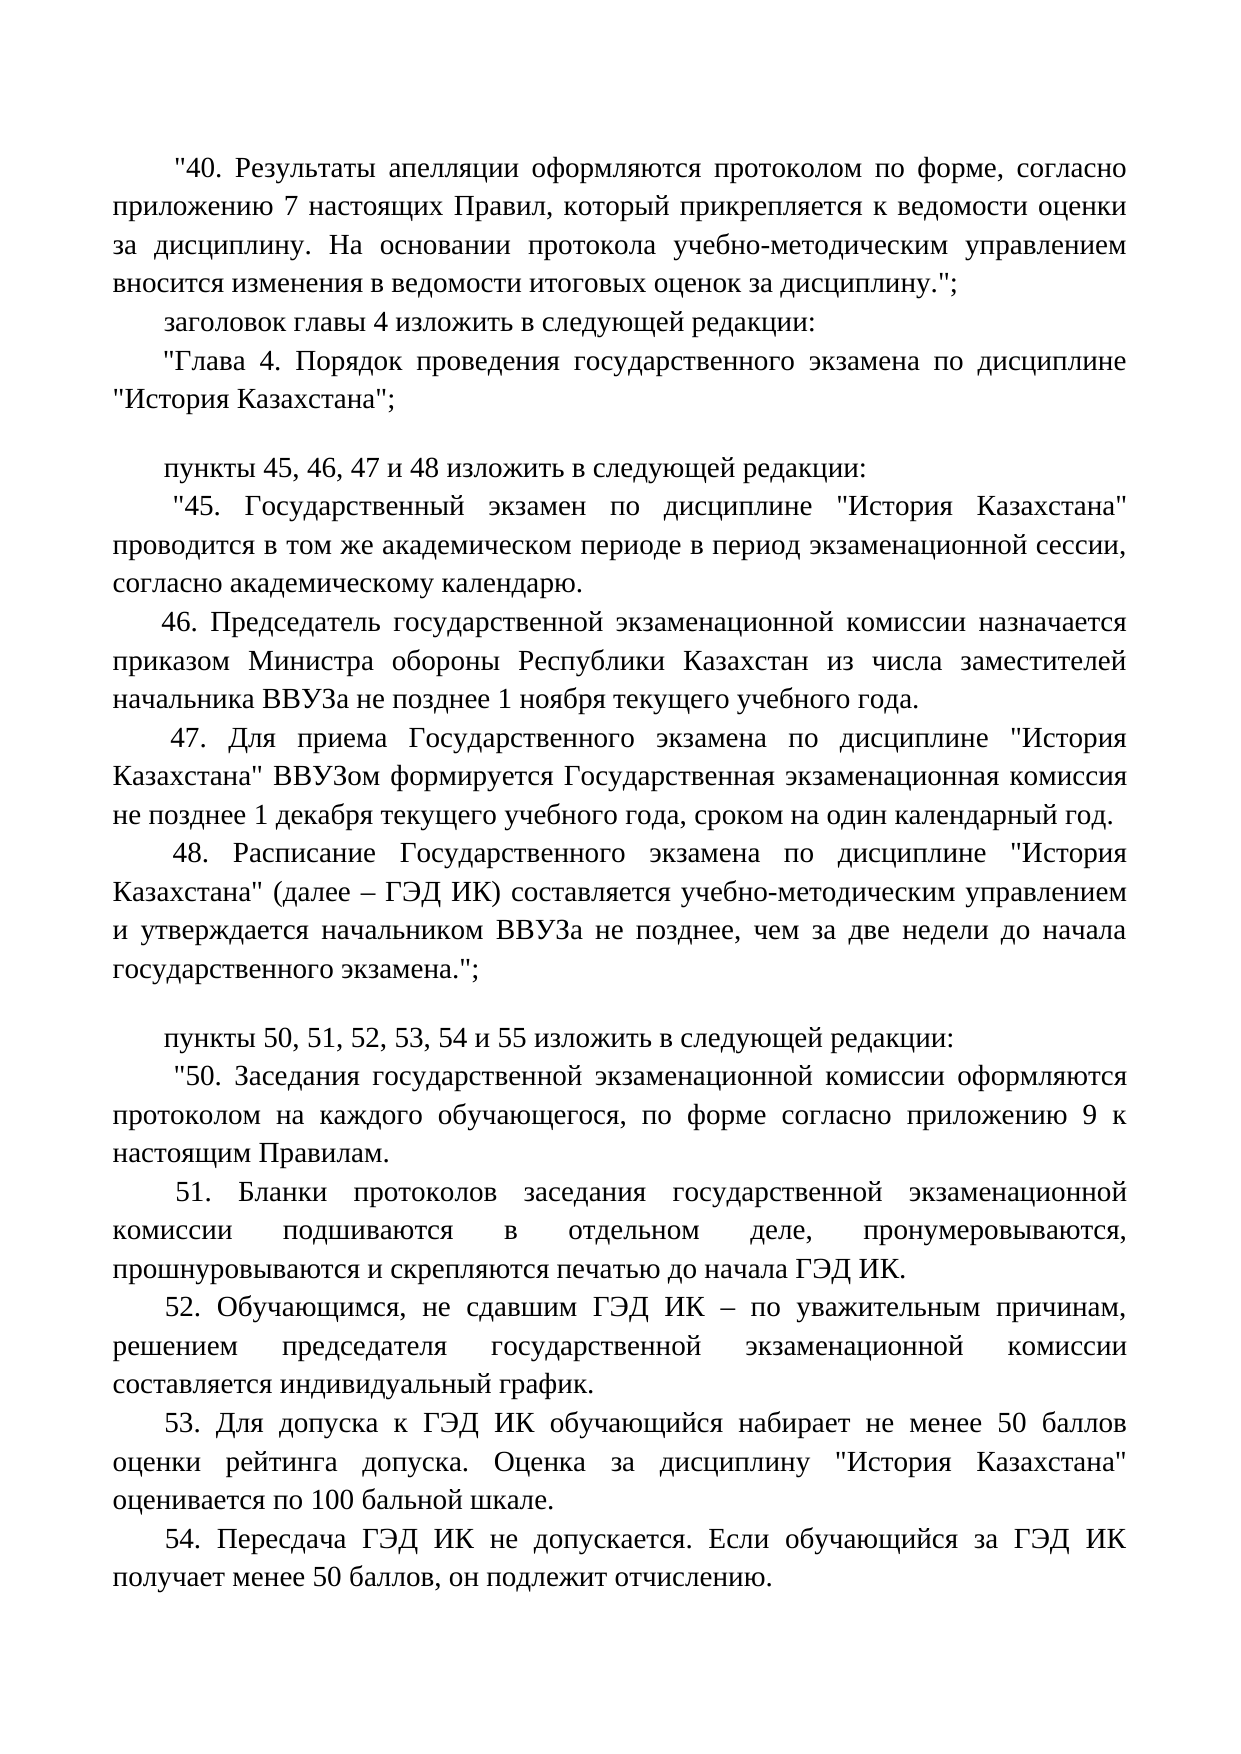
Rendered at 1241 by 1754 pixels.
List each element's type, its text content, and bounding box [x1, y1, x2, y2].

text 54. Пересдача ГЭД ИК не допускается. Если обучающийся за ГЭД ИК получает менее 50 баллов, он подлежит отчислению. [112, 1521, 1128, 1593]
text пункты 50, 51, 52, 53, 54 и 55 изложить в следующей редакции: [112, 1020, 1128, 1053]
text "45. Государственный экзамен по дисциплине "История Казахстана" проводится в том же академическом периоде в период экзаменационной сессии, согласно академическому календарю. [112, 488, 1128, 599]
text 46. Председатель государственной экзаменационной комиссии назначается приказом Министра обороны Республики Казахстан из числа заместителей начальника ВВУЗа не позднее 1 ноября текущего учебного года. [112, 604, 1128, 715]
text 47. Для приема Государственного экзамена по дисциплине "История Казахстана" ВВУЗом формируется Государственная экзаменационная комиссия не позднее 1 декабря текущего учебного года, сроком на один календарный год. [112, 720, 1128, 830]
text 53. Для допуска к ГЭД ИК обучающийся набирает не менее 50 баллов оценки рейтинга допуска. Оценка за дисциплину "История Казахстана" оценивается по 100 бальной шкале. [112, 1405, 1128, 1516]
text "50. Заседания государственной экзаменационной комиссии оформляются протоколом на каждого обучающегося, по форме согласно приложению 9 к настоящим Правилам. [112, 1058, 1128, 1169]
text 48. Расписание Государственного экзамена по дисциплине "История Казахстана" (далее – ГЭД ИК) составляется учебно-методическим управлением и утверждается начальником ВВУЗа не позднее, чем за две недели до начала государственного экзамена."; [112, 835, 1128, 984]
text 52. Обучающимся, не сдавшим ГЭД ИК – по уважительным причинам, решением председателя государственной экзаменационной комиссии составляется индивидуальный график. [112, 1289, 1128, 1400]
text 51. Бланки протоколов заседания государственной экзаменационной комиссии подшиваются в отдельном деле, пронумеровываются, прошнуровываются и скрепляются печатью до начала ГЭД ИК. [112, 1174, 1128, 1284]
text "Глава 4. Порядок проведения государственного экзамена по дисциплине "История Казахстана"; [112, 343, 1128, 415]
text "40. Результаты апелляции оформляются протоколом по форме, согласно приложению 7 настоящих Правил, который прикрепляется к ведомости оценки за дисциплину. На основании протокола учебно-методическим управлением вносится изменения в ведомости итоговых оценок за дисциплину."; [112, 150, 1128, 299]
text заголовок главы 4 изложить в следующей редакции: [112, 304, 1128, 338]
text пункты 45, 46, 47 и 48 изложить в следующей редакции: [112, 450, 1128, 483]
